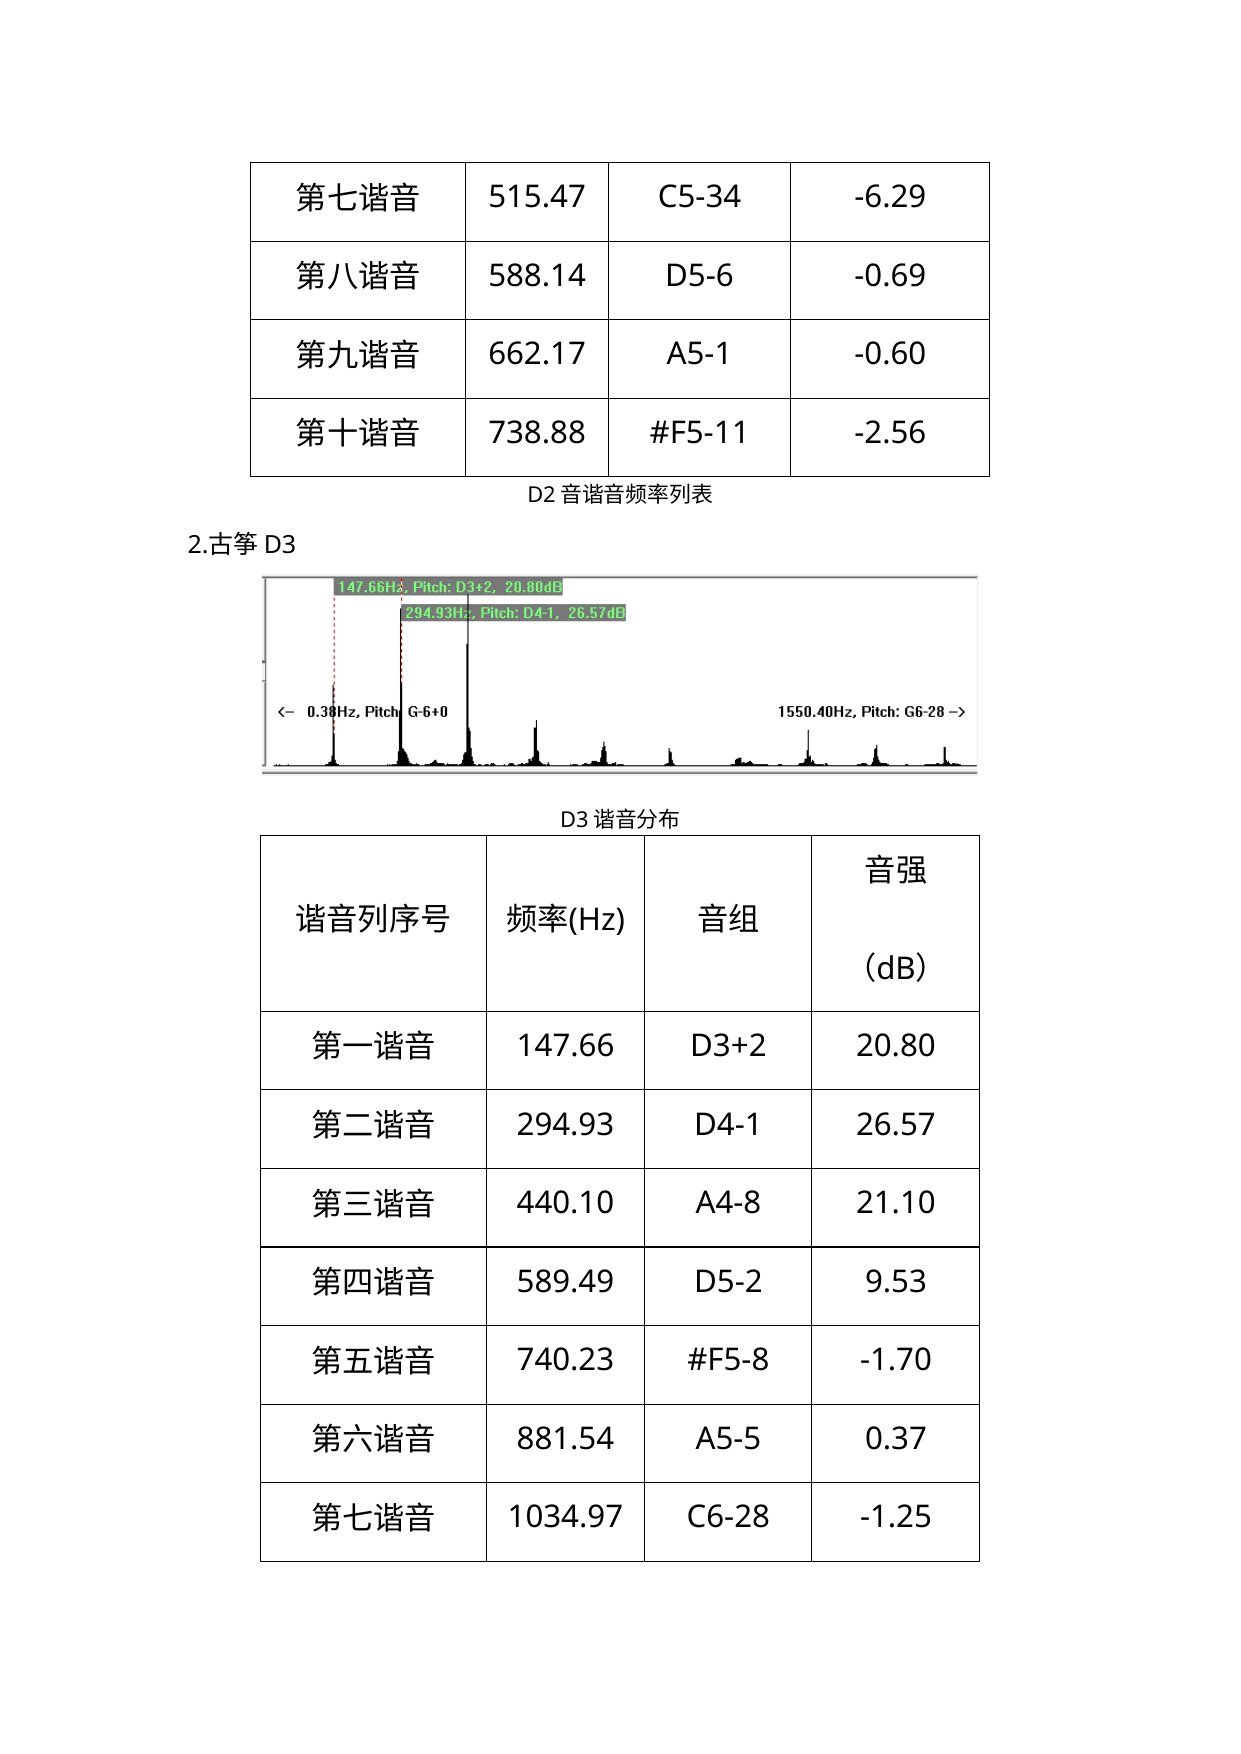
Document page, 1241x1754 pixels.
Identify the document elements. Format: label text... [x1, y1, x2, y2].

table_cell 第一谐音 [261, 1012, 486, 1089]
table_header 音强（dB） [812, 836, 979, 1011]
table_cell 589.49 [487, 1248, 644, 1325]
table_cell 9.53 [812, 1248, 979, 1325]
table_cell 第七谐音 [251, 163, 465, 241]
list 古筝D3 [187, 510, 1053, 575]
table_cell -2.56 [791, 399, 989, 476]
table_cell -0.60 [791, 320, 989, 398]
table_header 频率(Hz) [487, 836, 644, 1011]
table_cell 第四谐音 [261, 1248, 486, 1325]
table_cell 662.17 [466, 320, 608, 398]
table_cell C5-34 [609, 163, 790, 241]
table_cell C6-28 [645, 1483, 811, 1561]
table_cell 1034.97 [487, 1483, 644, 1561]
table_cell 第七谐音 [261, 1483, 486, 1561]
table_cell #F5-11 [609, 399, 790, 476]
table_cell -1.25 [812, 1483, 979, 1561]
table_cell 第九谐音 [251, 320, 465, 398]
table_cell 26.57 [812, 1090, 979, 1168]
table_cell A5-1 [609, 320, 790, 398]
picture [262, 574, 979, 776]
table_cell D5-6 [609, 242, 790, 319]
table_cell -6.29 [791, 163, 989, 241]
table_cell 第五谐音 [261, 1326, 486, 1403]
table_cell 第十谐音 [251, 399, 465, 476]
table_cell #F5-8 [645, 1326, 811, 1403]
table_cell 294.93 [487, 1090, 644, 1168]
table_cell A4-8 [645, 1169, 811, 1246]
list D2音谐音频率列表 [187, 477, 1053, 510]
table_cell 740.23 [487, 1326, 644, 1403]
list D3谐音分布 [187, 802, 1053, 835]
table_cell 440.10 [487, 1169, 644, 1246]
table_cell 738.88 [466, 399, 608, 476]
table_cell -0.69 [791, 242, 989, 319]
table_cell 第三谐音 [261, 1169, 486, 1246]
table_cell 0.37 [812, 1405, 979, 1482]
table_cell 第六谐音 [261, 1405, 486, 1482]
table_cell -1.70 [812, 1326, 979, 1403]
table_cell D4-1 [645, 1090, 811, 1168]
table_cell 20.80 [812, 1012, 979, 1089]
table_cell A5-5 [645, 1405, 811, 1482]
table_header 音组 [645, 836, 811, 1011]
table_cell 515.47 [466, 163, 608, 241]
table_cell D5-2 [645, 1248, 811, 1325]
table_cell D3+2 [645, 1012, 811, 1089]
table_header 谐音列序号 [261, 836, 486, 1011]
table_cell 21.10 [812, 1169, 979, 1246]
table_cell 588.14 [466, 242, 608, 319]
table_cell 147.66 [487, 1012, 644, 1089]
table_cell 第二谐音 [261, 1090, 486, 1168]
table_cell 881.54 [487, 1405, 644, 1482]
table_cell 第八谐音 [251, 242, 465, 319]
